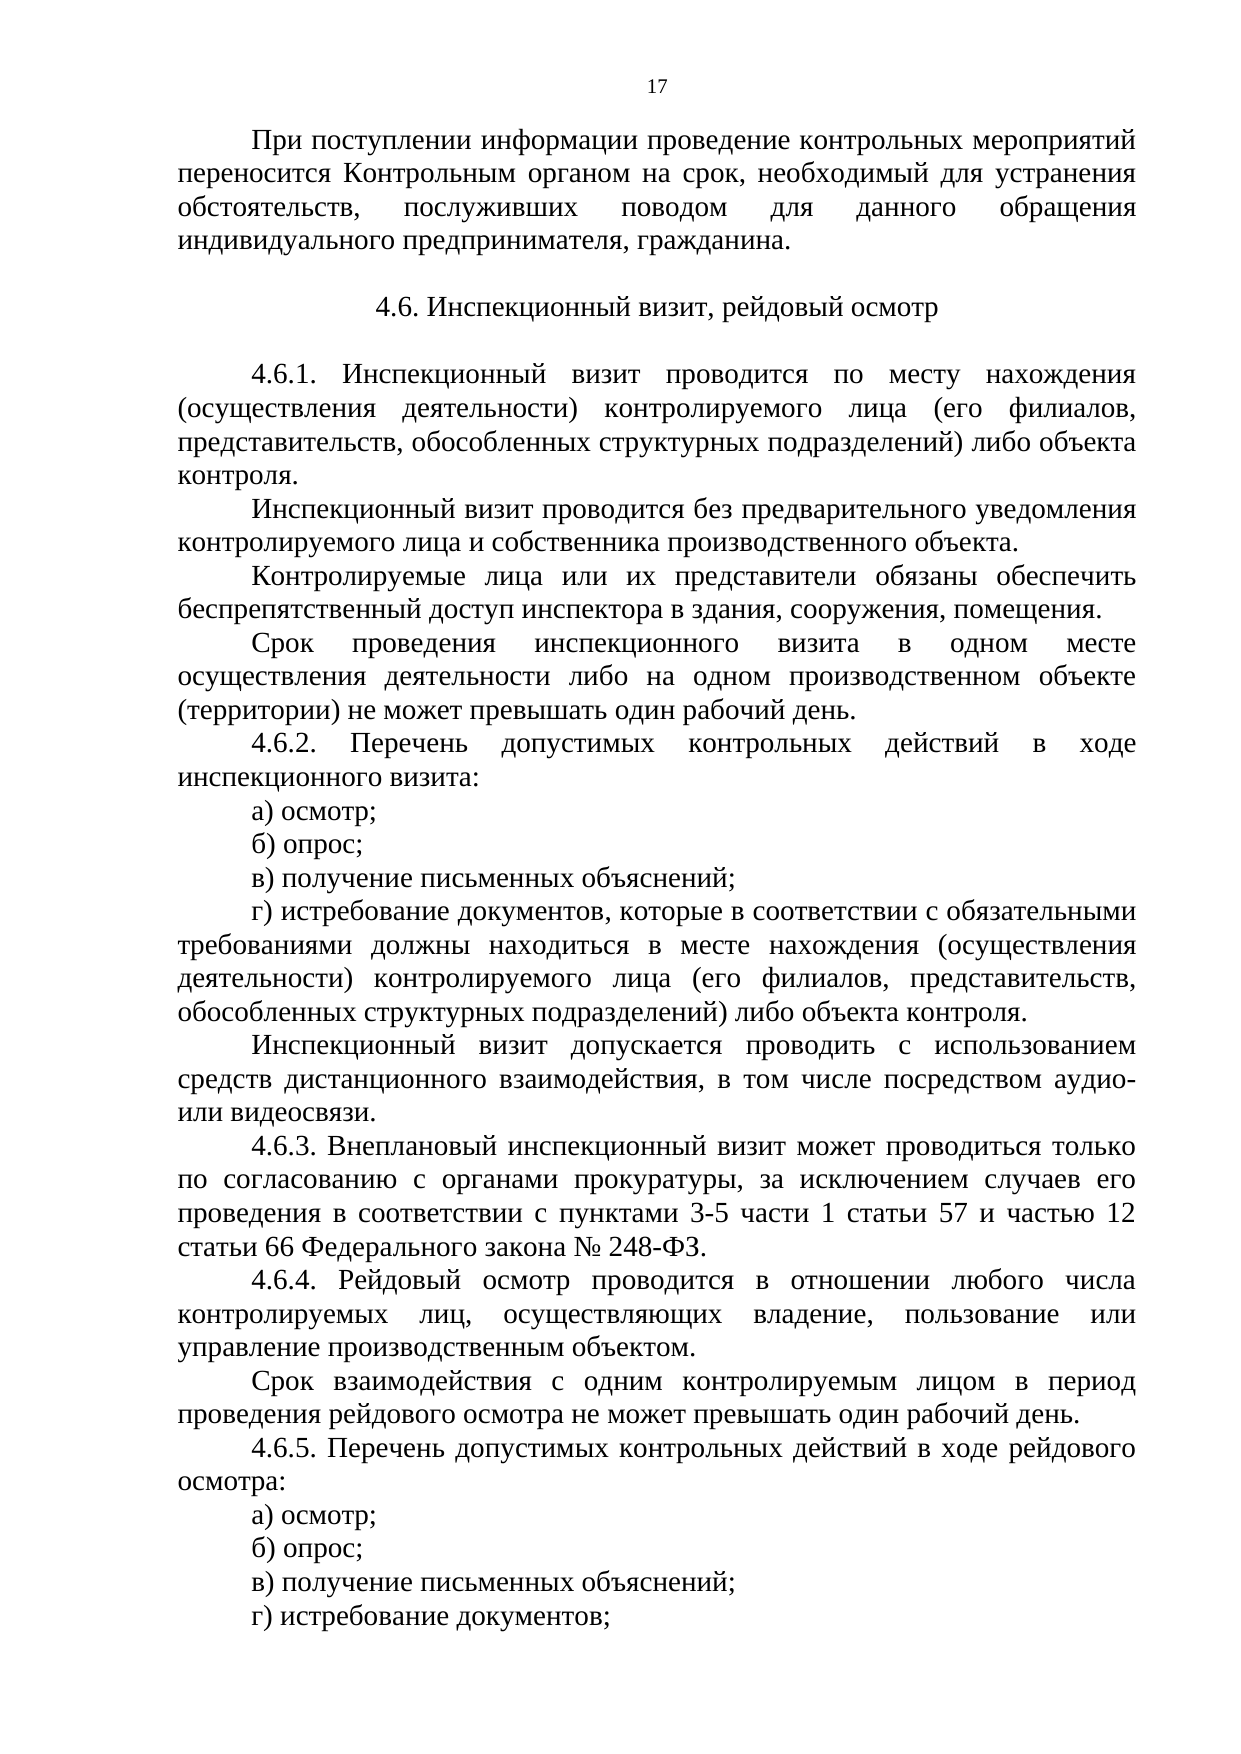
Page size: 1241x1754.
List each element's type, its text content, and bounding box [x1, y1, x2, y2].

text Инспекционный визит проводится без предварительного уведомления контролируемого лица и собственника производственного объекта. [177, 491, 1137, 558]
text б) опрос; [177, 826, 1137, 860]
text 4.6.4. Рейдовый осмотр проводится в отношении любого числа контролируемых лиц, осуществляющих владение, пользование или управление производственным объектом. [177, 1262, 1137, 1363]
text 4.6.1. Инспекционный визит проводится по месту нахождения (осуществления деятельности) контролируемого лица (его филиалов, представительств, обособленных структурных подразделений) либо объекта контроля. [177, 357, 1137, 491]
text 4.6.3. Внеплановый инспекционный визит может проводиться только по согласованию с органами прокуратуры, за исключением случаев его проведения в соответствии с пунктами 3-5 части 1 статьи 57 и частью 12 статьи 66 Федерального закона № 248-ФЗ. [177, 1128, 1137, 1262]
text в) получение письменных объяснений; [177, 860, 1137, 893]
list 4.6.5. Перечень допустимых контрольных действий в ходе рейдового осмотра: [177, 1430, 1137, 1497]
text 4.6. Инспекционный визит, рейдовый осмотр [177, 289, 1137, 323]
text а) осмотр; [177, 1497, 1137, 1531]
text Срок проведения инспекционного визита в одном месте осуществления деятельности либо на одном производственном объекте (территории) не может превышать один рабочий день. [177, 625, 1137, 726]
list 4.6.2. Перечень допустимых контрольных действий в ходе инспекционного визита: [177, 726, 1137, 793]
text При поступлении информации проведение контрольных мероприятий переносится Контрольным органом на срок, необходимый для устранения обстоятельств, послуживших поводом для данного обращения индивидуального предпринимателя, гражданина. [177, 122, 1137, 256]
text а) осмотр; [177, 793, 1137, 826]
text Контролируемые лица или их представители обязаны обеспечить беспрепятственный доступ инспектора в здания, сооружения, помещения. [177, 558, 1137, 625]
text Инспекционный визит допускается проводить с использованием средств дистанционного взаимодействия, в том числе посредством аудио- или видеосвязи. [177, 1027, 1137, 1128]
text в) получение письменных объяснений; [177, 1564, 1137, 1598]
text г) истребование документов, которые в соответствии с обязательными требованиями должны находиться в месте нахождения (осуществления деятельности) контролируемого лица (его филиалов, представительств, обособленных структурных подразделений) либо объекта контроля. [177, 893, 1137, 1027]
text Срок взаимодействия с одним контролируемым лицом в период проведения рейдового осмотра не может превышать один рабочий день. [177, 1363, 1137, 1430]
text г) истребование документов; [177, 1598, 1137, 1631]
text б) опрос; [177, 1531, 1137, 1564]
